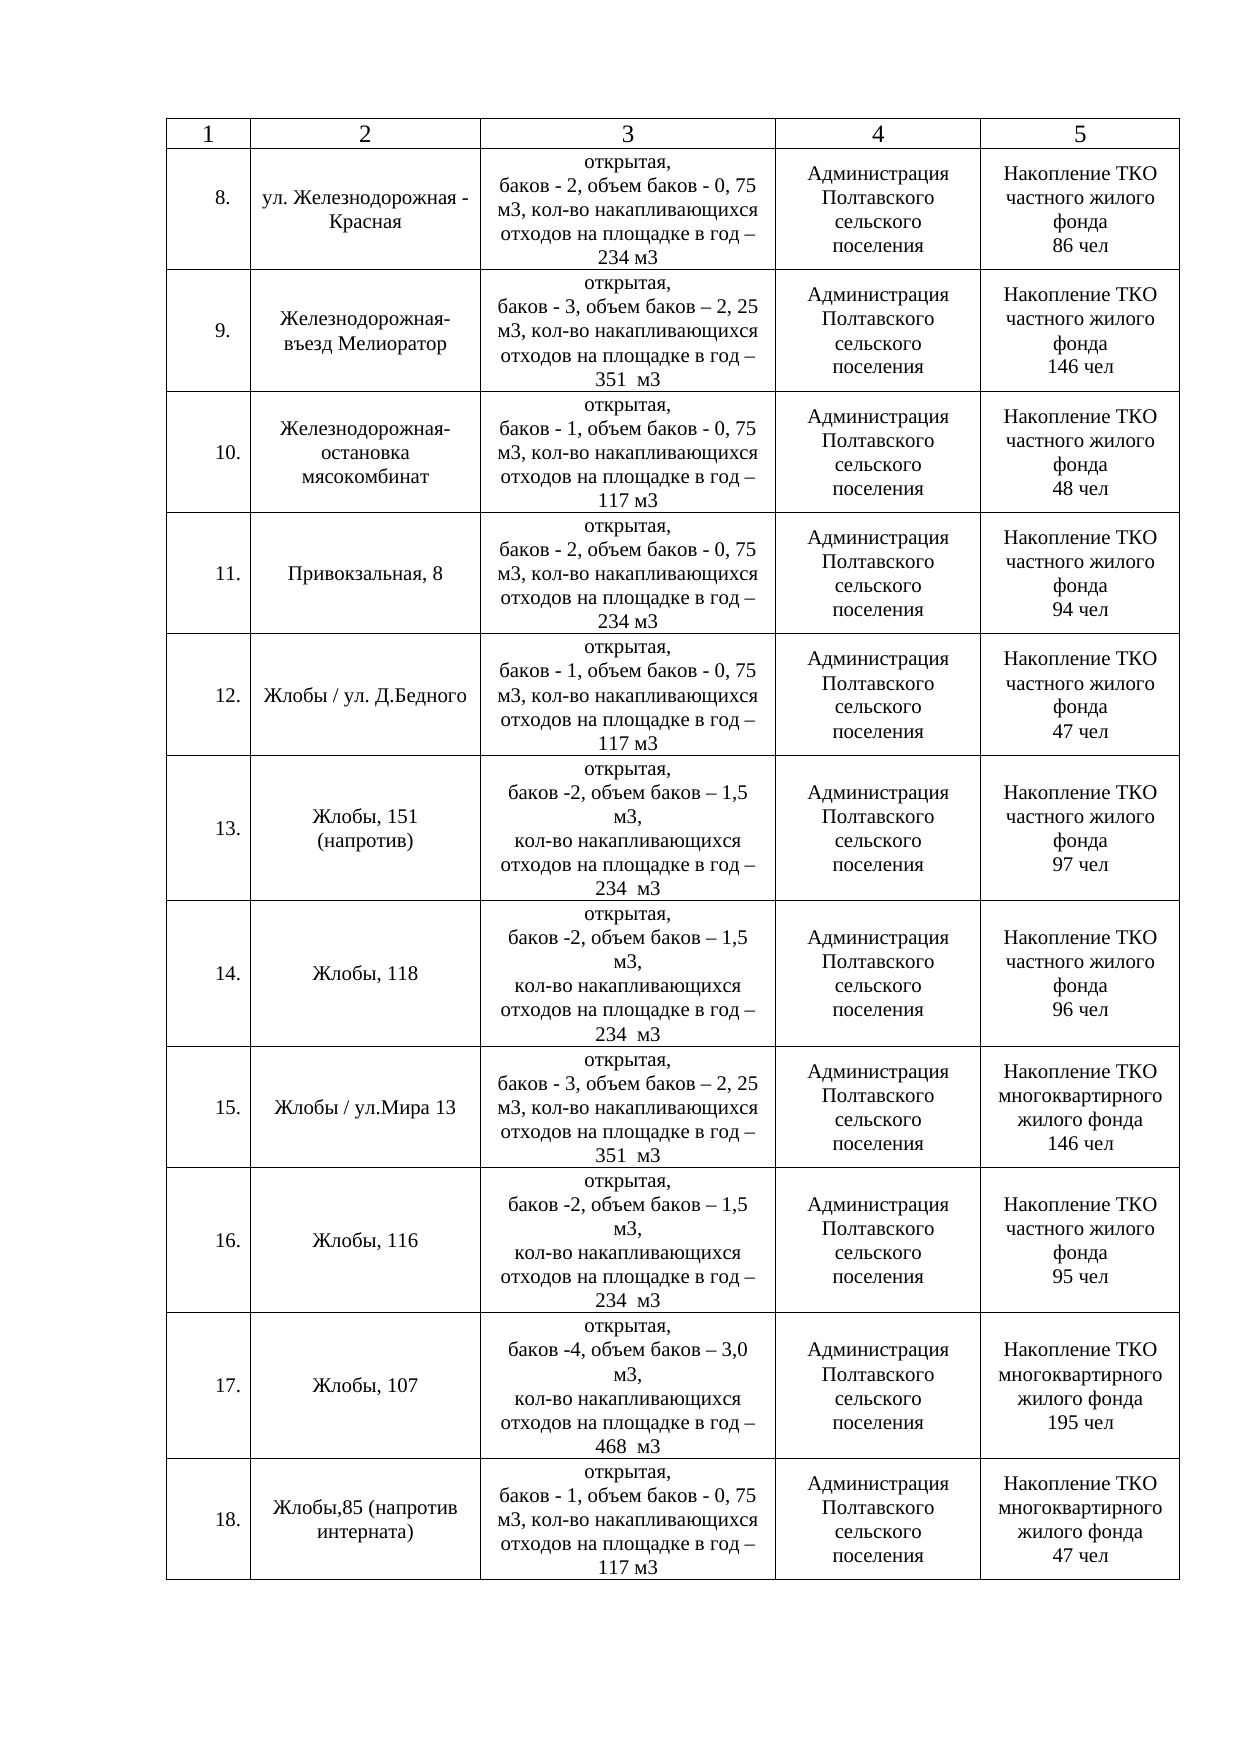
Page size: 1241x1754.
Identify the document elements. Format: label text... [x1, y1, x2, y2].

table_cell открытая, баков - 3, объем баков – 2, 25 м3, кол-во накапливающихся отходов на площадке в год – 351 м3 [481, 270, 775, 391]
table_cell Привокзальная, 8 [251, 513, 480, 633]
table_cell [167, 1459, 250, 1579]
table_cell открытая, баков -2, объем баков – 1,5 м3, кол-во накапливающихся отходов на площадке в год –234 м3 [481, 756, 775, 900]
table_cell [167, 149, 250, 269]
table_cell Накопление ТКО частного жилого фонда 94 чел [981, 513, 1179, 633]
table_cell Жлобы / ул.Мира 13 [251, 1047, 480, 1167]
table_cell [167, 634, 250, 755]
table_cell открытая, баков - 1, объем баков - 0, 75 м3, кол-во накапливающихся отходов на площадке в год – 117 м3 [481, 392, 775, 512]
table_cell [167, 756, 250, 900]
table_header 2 [251, 119, 480, 148]
table_cell Администрация Полтавского сельского поселения [776, 1047, 980, 1167]
table_cell [167, 392, 250, 512]
table_cell Администрация Полтавского сельского поселения [776, 756, 980, 900]
table_cell открытая, баков - 3, объем баков – 2, 25 м3, кол-во накапливающихся отходов на площадке в год – 351 м3 [481, 1047, 775, 1167]
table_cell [776, 149, 980, 269]
table_cell Администрация Полтавского сельского поселения [776, 392, 980, 512]
table_cell открытая, баков - 2, объем баков - 0, 75 м3, кол-во накапливающихся отходов на площадке в год – 234 м3 [481, 513, 775, 633]
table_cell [776, 1459, 980, 1579]
table_cell открытая, баков - 2, объем баков - 0, 75 м3, кол-во накапливающихся отходов на площадке в год – 234 м3 [481, 149, 775, 269]
table_cell Жлобы / ул. Д.Бедного [251, 634, 480, 755]
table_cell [981, 1459, 1179, 1579]
table_cell Накопление ТКО многоквартирного жилого фонда 195 чел [981, 1313, 1179, 1458]
table_cell Накопление ТКО частного жилого фонда 146 чел [981, 270, 1179, 391]
table_cell Администрация Полтавского сельского поселения [776, 1313, 980, 1458]
table_cell открытая, баков -4, объем баков – 3,0 м3, кол-во накапливающихся отходов на площадке в год –468 м3 [481, 1313, 775, 1458]
table_cell Жлобы, 118 [251, 901, 480, 1046]
table_cell [167, 1168, 250, 1312]
table_cell ул. Железнодорожная - Красная [251, 149, 480, 269]
table_cell Администрация Полтавского сельского поселения [776, 1168, 980, 1312]
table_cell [481, 1459, 775, 1579]
table_cell Накопление ТКО частного жилого фонда 97 чел [981, 756, 1179, 900]
table_cell Железнодорожная-въезд Мелиоратор [251, 270, 480, 391]
table_cell [167, 513, 250, 633]
table_cell Накопление ТКО частного жилого фонда 47 чел [981, 634, 1179, 755]
table_header 1 [167, 119, 250, 148]
table_cell открытая, баков - 1, объем баков - 0, 75 м3, кол-во накапливающихся отходов на площадке в год – 117 м3 [481, 634, 775, 755]
table_cell Жлобы,85 (напротив интерната) [251, 1459, 480, 1579]
table_cell Накопление ТКО многоквартирного жилого фонда 146 чел [981, 1047, 1179, 1167]
table_cell Администрация Полтавского сельского поселения [776, 270, 980, 391]
table_cell Администрация Полтавского сельского поселения [776, 634, 980, 755]
table_cell Накопление ТКО частного жилого фонда 95 чел [981, 1168, 1179, 1312]
table_cell Жлобы, 107 [251, 1313, 480, 1458]
table_cell [167, 1047, 250, 1167]
table_cell открытая, баков -2, объем баков – 1,5 м3, кол-во накапливающихся отходов на площадке в год –234 м3 [481, 901, 775, 1046]
table_cell [167, 270, 250, 391]
table_cell Накопление ТКО частного жилого фонда 86 чел [981, 149, 1179, 269]
table_header 3 [481, 119, 775, 148]
table_cell Жлобы, 151 (напротив) [251, 756, 480, 900]
table_cell Железнодорожная- остановка мясокомбинат [251, 392, 480, 512]
table_cell Накопление ТКО частного жилого фонда 48 чел [981, 392, 1179, 512]
table_cell Накопление ТКО частного жилого фонда 96 чел [981, 901, 1179, 1046]
table_cell открытая, баков -2, объем баков – 1,5 м3, кол-во накапливающихся отходов на площадке в год –234 м3 [481, 1168, 775, 1312]
table_cell Администрация Полтавского сельского поселения [776, 901, 980, 1046]
table_header 5 [981, 119, 1179, 148]
table_cell Администрация Полтавского сельского поселения [776, 513, 980, 633]
table_cell Жлобы, 116 [251, 1168, 480, 1312]
table_cell [167, 1313, 250, 1458]
table_header 4 [776, 119, 980, 148]
table_cell [167, 901, 250, 1046]
